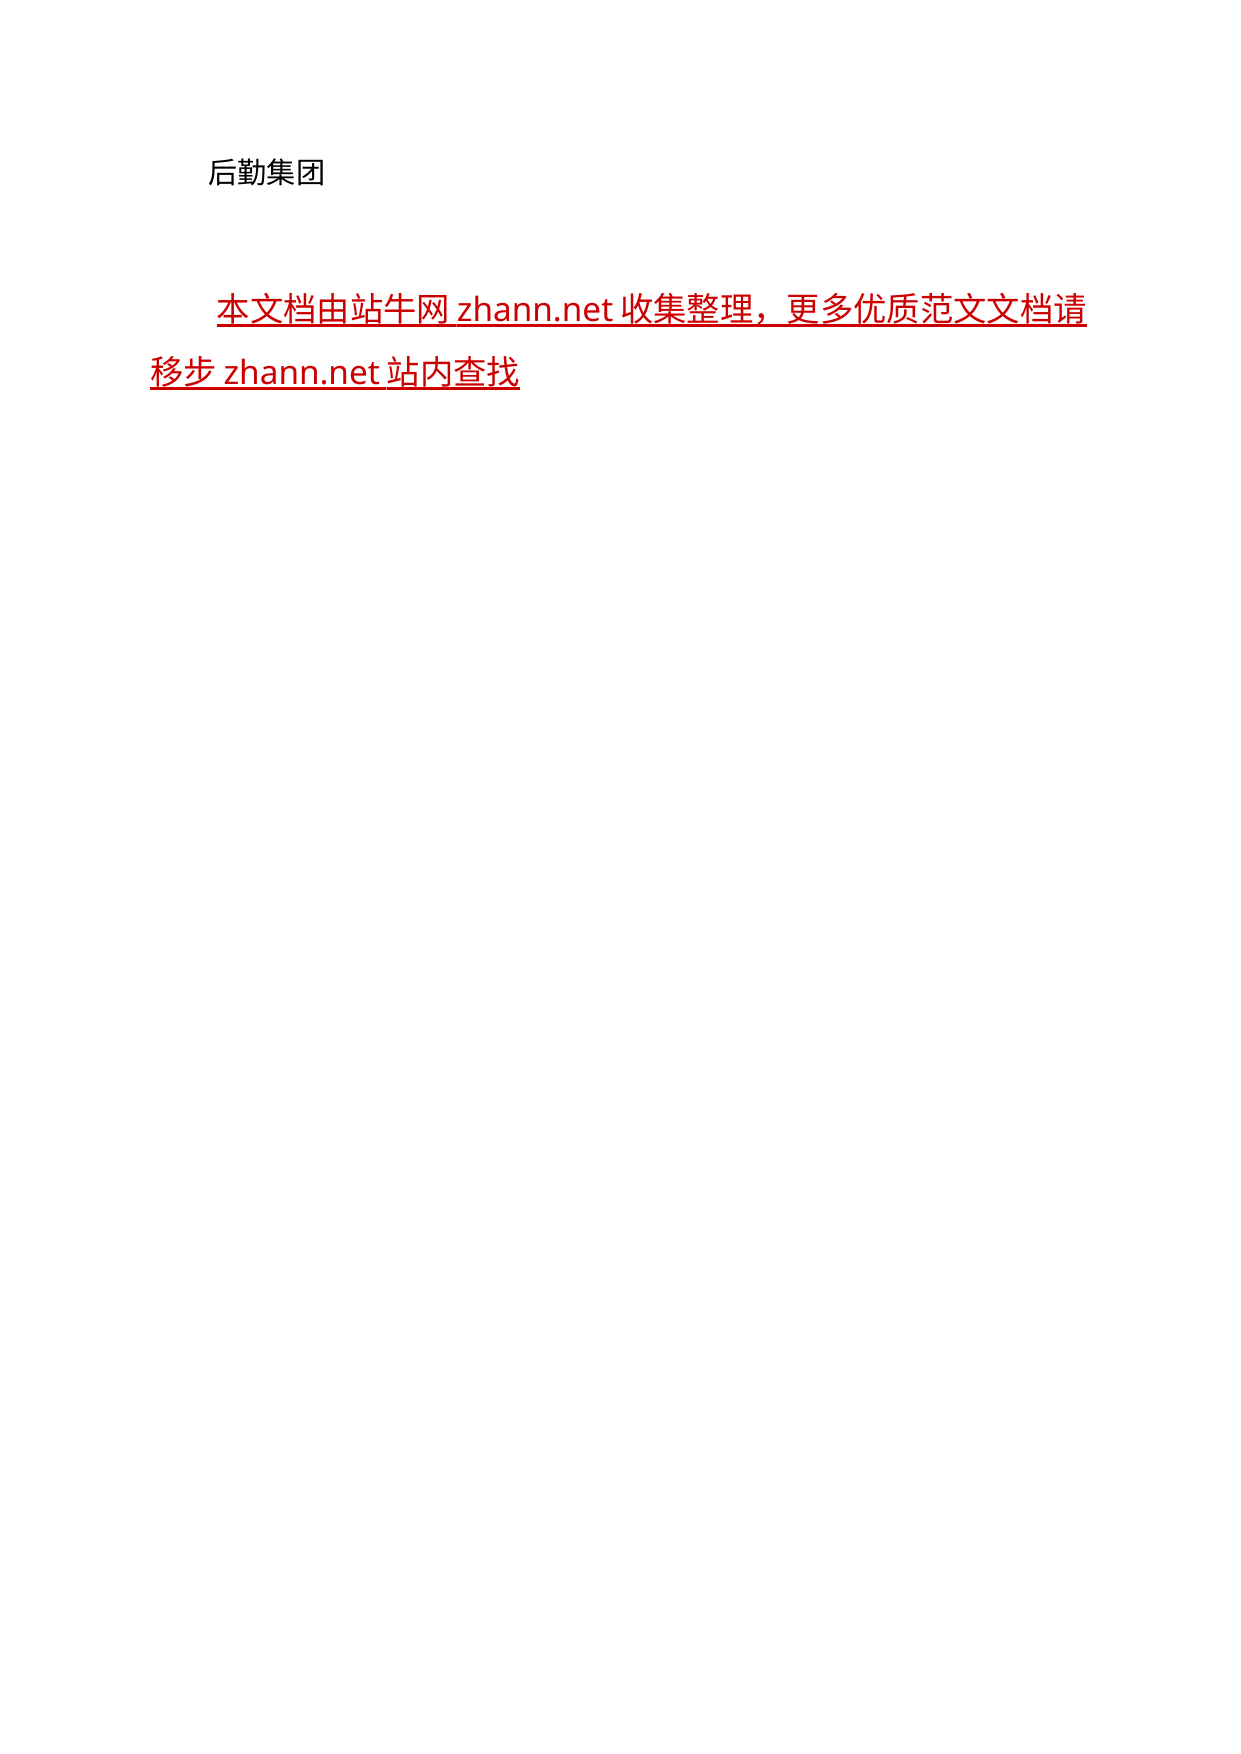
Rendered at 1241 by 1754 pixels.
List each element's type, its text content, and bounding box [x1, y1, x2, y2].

text 本文档由站牛网zhann.net收集整理，更多优质范文文档请移步zhann.net站内查找 [150, 283, 1090, 394]
text 后勤集团 [150, 150, 1090, 192]
